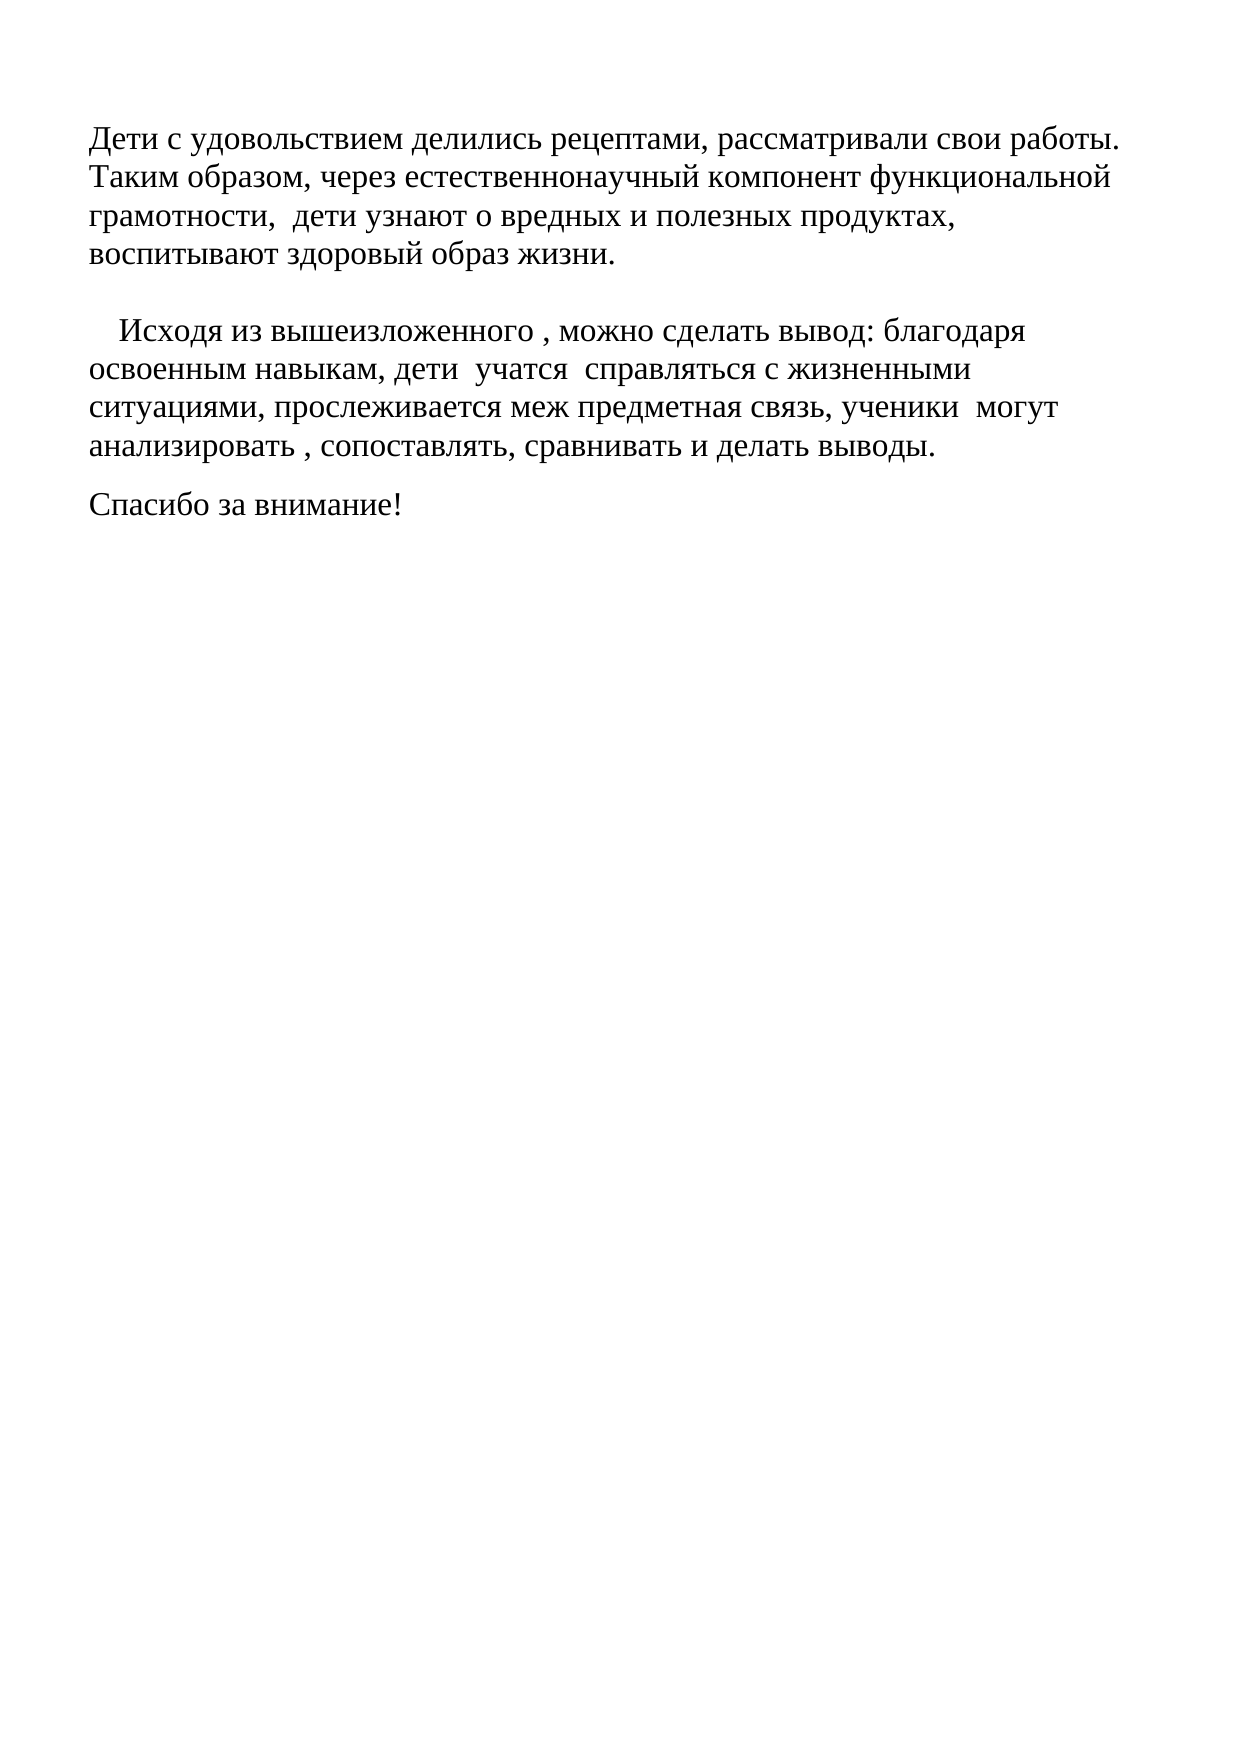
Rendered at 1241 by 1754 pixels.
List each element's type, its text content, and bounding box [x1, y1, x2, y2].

list Таким образом, через естественнонаучный компонент функциональной грамотности, дети узнают о вредных и полезных продуктах, воспитывают здоровый образ жизни. [89, 156, 1152, 271]
text Спасибо за внимание! [89, 484, 1152, 522]
text Исходя из вышеизложенного , можно сделать вывод: благодаря освоенным навыкам, дети учатся справляться с жизненными ситуациями, прослеживается меж предметная связь, ученики могут анализировать , сопоставлять, сравнивать и делать выводы. [89, 310, 1152, 463]
list Дети с удовольствием делились рецептами, рассматривали свои работы. [89, 118, 1152, 156]
